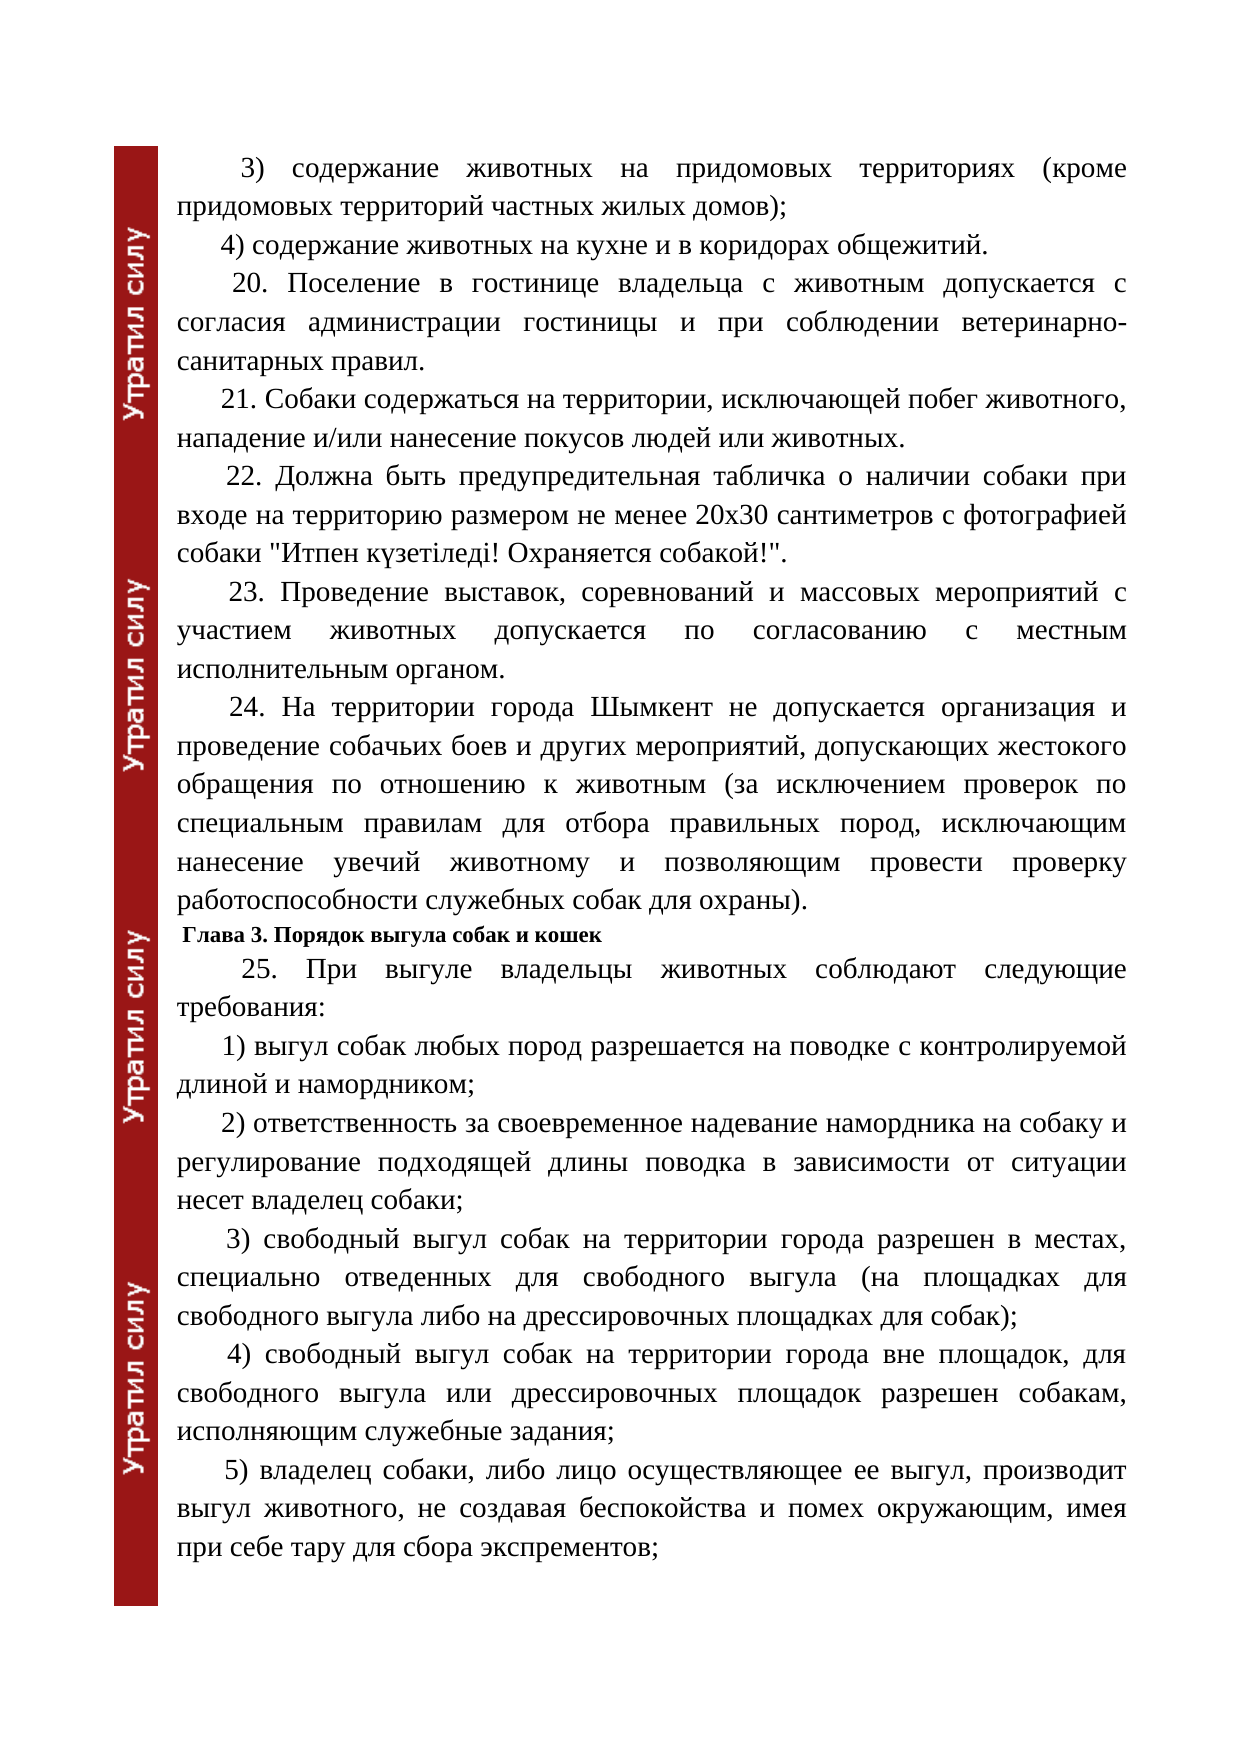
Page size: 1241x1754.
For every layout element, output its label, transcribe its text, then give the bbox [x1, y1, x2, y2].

text 25. При выгуле владельцы животных соблюдают следующие требования: [112, 951, 1128, 1023]
text 5) владелец собаки, либо лицо осуществляющее ее выгул, производит выгул животного, не создавая беспокойства и помех окружающим, имея при себе тару для сбора экспрементов; [112, 1452, 1128, 1563]
picture [114, 1023, 158, 1028]
text 2) ответственность за своевременное надевание намордника на собаку и регулирование подходящей длины поводка в зависимости от ситуации несет владелец собаки; [112, 1105, 1128, 1216]
text 20. Поселение в гостинице владельца с животным допускается с согласия администрации гостиницы и при соблюдении ветеринарно-санитарных правил. [112, 266, 1128, 376]
text 1) выгул собак любых пород разрешается на поводке с контролируемой длиной и намордником; [112, 1028, 1128, 1100]
picture [114, 569, 158, 574]
picture [114, 947, 158, 951]
picture [114, 1331, 158, 1336]
picture [114, 261, 158, 266]
text 3) свободный выгул собак на территории города разрешен в местах, специально отведенных для свободного выгула (на площадках для свободного выгула либо на дрессировочных площадках для собак); [112, 1221, 1128, 1331]
picture [114, 1447, 158, 1452]
picture [114, 453, 158, 458]
text 22. Должна быть предупредительная табличка о наличии собаки при входе на территорию размером не менее 20х30 сантиметров с фотографией собаки "Итпен күзетіледі! Охраняется собакой!". [112, 458, 1128, 569]
text 4) свободный выгул собак на территории города вне площадок, для свободного выгула или дрессировочных площадок разрешен собакам, исполняющим служебные задания; [112, 1336, 1128, 1447]
picture [114, 146, 158, 150]
picture [114, 376, 158, 381]
text 4) содержание животных на кухне и в коридорах общежитий. [112, 227, 1128, 261]
text 24. На территории города Шымкент не допускается организация и проведение собачьих боев и других мероприятий, допускающих жестокого обращения по отношению к животным (за исключением проверок по специальным правилам для отбора правильных пород, исключающим нанесение увечий животному и позволяющим провести проверку работоспособности служебных собак для охраны). [112, 689, 1128, 916]
picture [114, 222, 158, 227]
text Глава 3. Порядок выгула собак и кошек [112, 921, 1128, 947]
picture [114, 684, 158, 689]
text 21. Собаки содержаться на территории, исключающей побег животного, нападение и/или нанесение покусов людей или животных. [112, 381, 1128, 453]
picture [114, 1216, 158, 1221]
text 3) содержание животных на придомовых территориях (кроме придомовых территорий частных жилых домов); [112, 150, 1128, 222]
picture [114, 1100, 158, 1105]
picture [114, 1563, 158, 1606]
text 23. Проведение выставок, соревнований и массовых мероприятий с участием животных допускается по согласованию с местным исполнительным органом. [112, 574, 1128, 684]
picture [114, 916, 158, 921]
